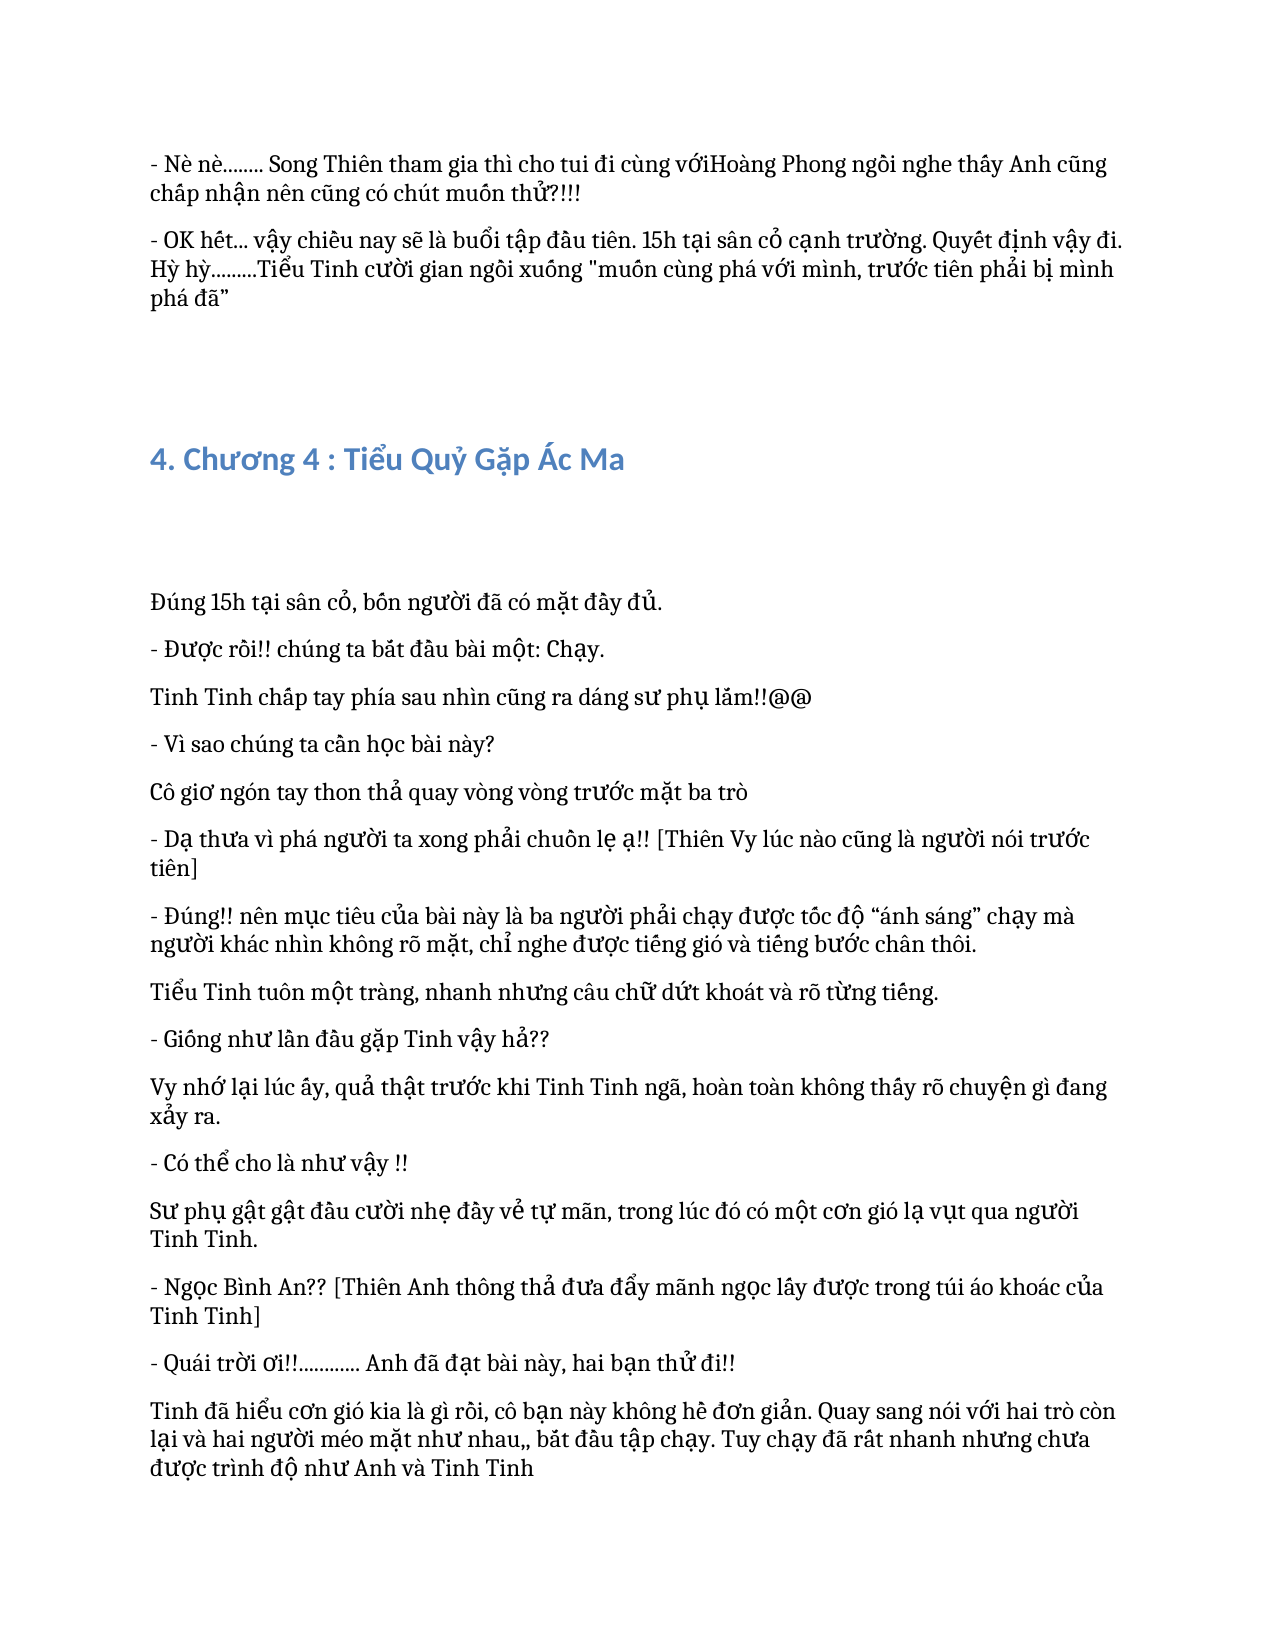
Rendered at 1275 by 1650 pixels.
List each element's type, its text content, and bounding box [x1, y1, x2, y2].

text Tinh Tinh chấp tay phía sau nhìn cũng ra dáng sư phụ lắm!!@@ [150, 683, 1125, 712]
text - OK hết... vậy chiều nay sẽ là buổi tập đầu tiên. 15h tại sân cỏ cạnh trường. Quyết định vậy đi. Hỳ hỳ.........Tiểu Tinh cười gian ngồi xuống "muốn cùng phá với mình, trước tiên phải bị mình phá đã” [150, 226, 1125, 312]
text Cô giơ ngón tay thon thả quay vòng vòng trước mặt ba trò [150, 778, 1125, 807]
text Đúng 15h tại sân cỏ, bốn người đã có mặt đầy đủ. [150, 588, 1125, 617]
text - Có thể cho là như vậy !! [150, 1149, 1125, 1178]
subtitle 4. Chương 4 : Tiểu Quỷ Gặp Ác Ma [150, 438, 1125, 479]
text Sư phụ gật gật đầu cười nhẹ đầy vẻ tự mãn, trong lúc đó có một cơn gió lạ vụt qua người Tinh Tinh. [150, 1197, 1125, 1254]
text - Dạ thưa vì phá người ta xong phải chuồn lẹ ạ!! [Thiên Vy lúc nào cũng là người nói trước tiên] [150, 825, 1125, 883]
text Vy nhớ lại lúc ấy, quả thật trước khi Tinh Tinh ngã, hoàn toàn không thấy rõ chuyện gì đang xảy ra. [150, 1073, 1125, 1130]
text - Vì sao chúng ta cần học bài này? [150, 730, 1125, 759]
text Tiểu Tinh tuôn một tràng, nhanh nhưng câu chữ dứt khoát và rõ từng tiếng. [150, 978, 1125, 1007]
text - Giống như lần đầu gặp Tinh vậy hả?? [150, 1025, 1125, 1054]
text - Được rồi!! chúng ta bắt đầu bài một: Chạy. [150, 635, 1125, 664]
text - Nè nè........ Song Thiên tham gia thì cho tui đi cùng vớiHoàng Phong ngồi nghe thấy Anh cũng chấp nhận nên cũng có chút muốn thử?!!! [150, 150, 1125, 207]
text - Ngọc Bình An?? [Thiên Anh thông thả đưa đẩy mãnh ngọc lấy được trong túi áo khoác của Tinh Tinh] [150, 1273, 1125, 1330]
text - Đúng!! nên mục tiêu của bài này là ba người phải chạy được tốc độ “ánh sáng” chạy mà người khác nhìn không rõ mặt, chỉ nghe được tiếng gió và tiếng bước chân thôi. [150, 902, 1125, 959]
text - Quái trời ơi!!............ Anh đã đạt bài này, hai bạn thử đi!! [150, 1349, 1125, 1378]
text Tinh đã hiểu cơn gió kia là gì rồi, cô bạn này không hề đơn giản. Quay sang nói với hai trò còn lại và hai người méo mặt như nhau,, bắt đầu tập chạy. Tuy chạy đã rất nhanh nhưng chưa được trình độ như Anh và Tinh Tinh [150, 1397, 1125, 1483]
